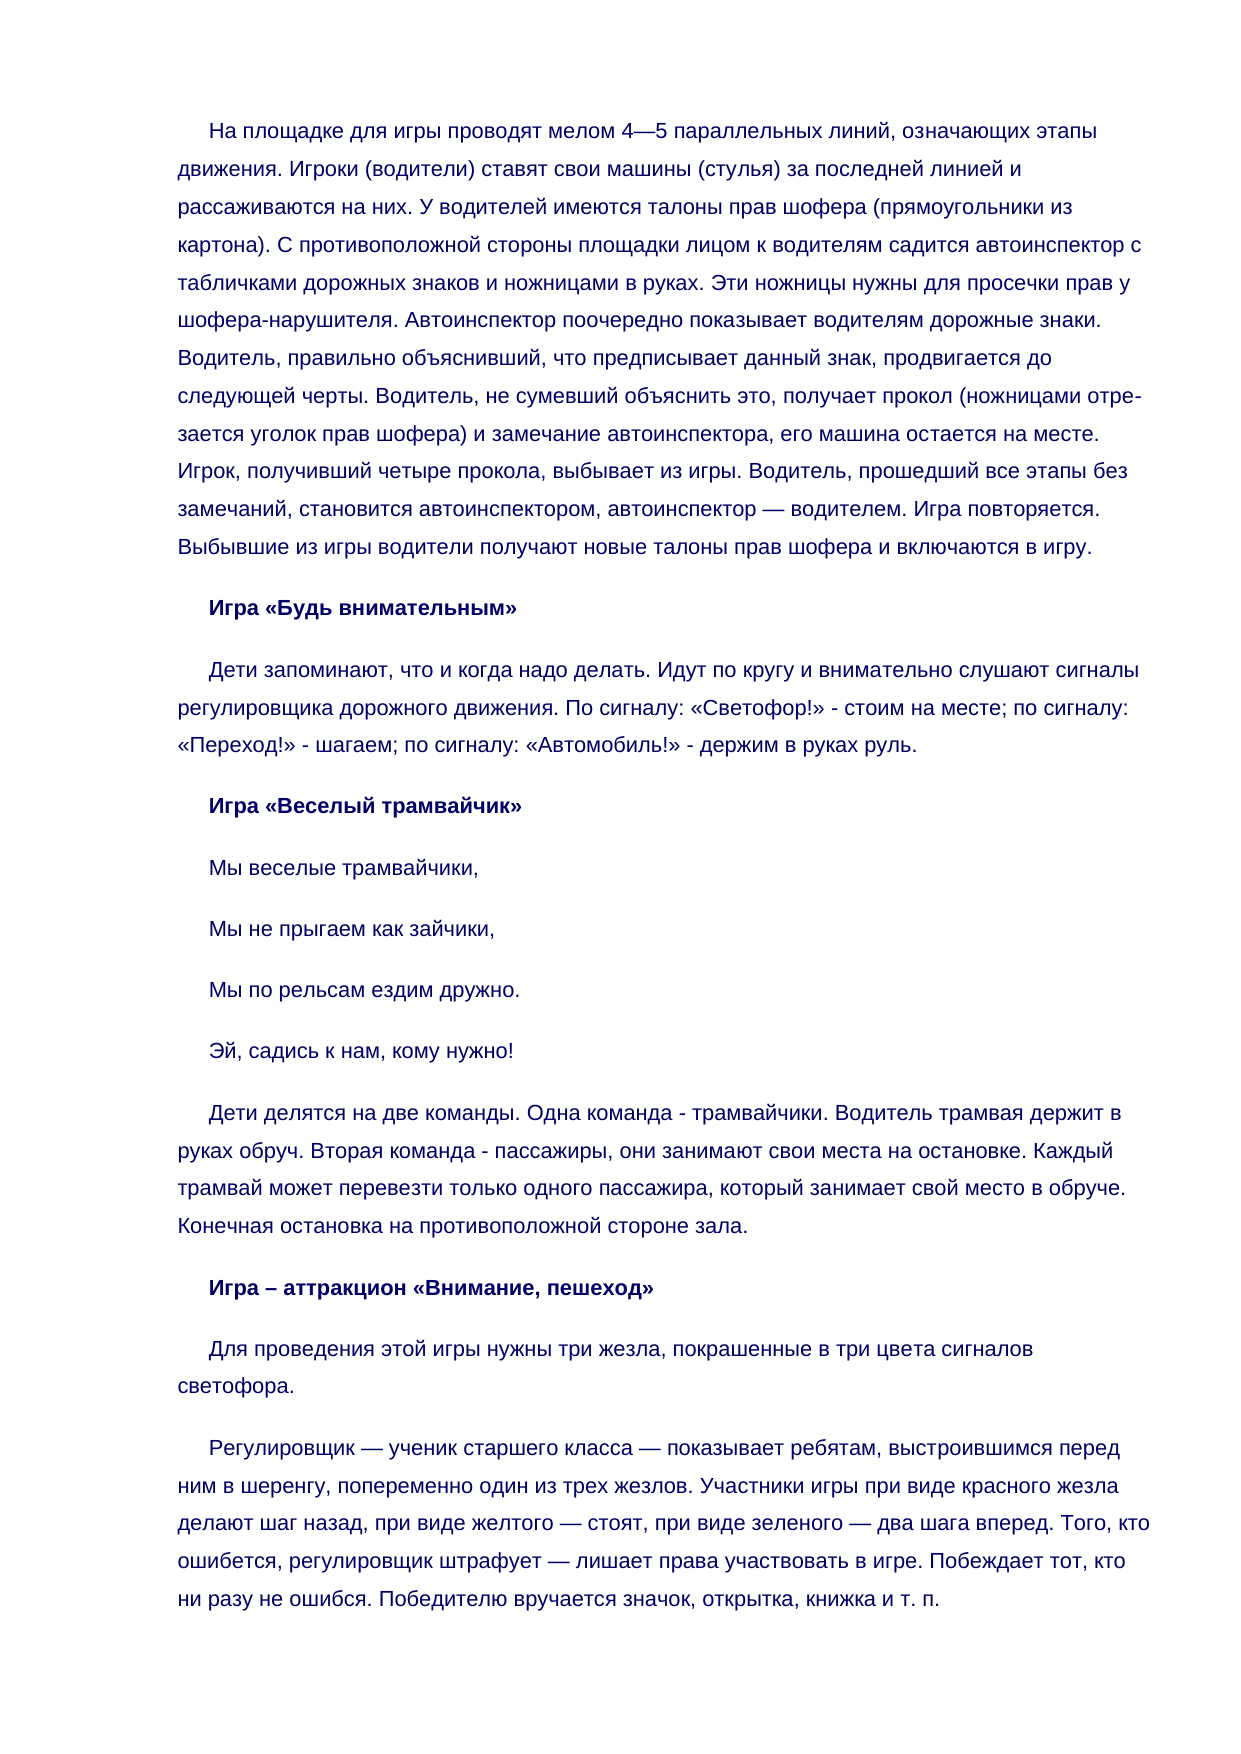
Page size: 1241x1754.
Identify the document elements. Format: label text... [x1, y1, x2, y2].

text На площадке для игры проводят мелом 4—5 параллельных линий, означающих этапы движения. Игроки (водители) ставят свои машины (стулья) за последней линией и рассаживаются на них. У водителей имеются талоны прав шофера (прямоугольники из картона). С противоположной стороны площадки лицом к водителям садится автоинспектор с табличками дорожных знаков и ножницами в руках. Эти ножницы нужны для просечки прав у шофера-нарушителя. Автоинспектор поочередно показывает водителям дорожные знаки. Водитель, правильно объяснивший, что предписывает данный знак, продвигается до следующей черты. Водитель, не сумевший объяснить это, получает прокол (ножницами отрезается уголок прав шофера) и замечание автоинспектора, его машина остается на месте. Игрок, получивший четыре прокола, выбывает из игры. Водитель, прошедший все этапы без замечаний, становится автоинспектором, автоинспектор — водителем. Игра повторяется. Выбывшие из игры водители получают новые талоны прав шофера и включаются в игру. [177, 118, 1152, 559]
text Эй, садись к нам, кому нужно! [177, 1038, 1152, 1064]
text Игра «Веселый трамвайчик» [177, 793, 1152, 819]
text Дети делятся на две команды. Одна команда - трамвайчики. Водитель трамвая держит в руках обруч. Вторая команда - пассажиры, они занимают свои места на остановке. Каждый трамвай может перевезти только одного пассажира, который занимает свой место в обруче. Конечная остановка на противоположной стороне зала. [177, 1100, 1152, 1238]
text Регулировщик — ученик старшего класса — показывает ребятам, выстроившимся перед ним в шеренгу, попеременно один из трех жезлов. Участники игры при виде красного жезла делают шаг назад, при виде желтого — стоят, при виде зеленого — два шага вперед. Того, кто ошибется, регулировщик штрафует — лишает права участвовать в игре. Побеждает тот, кто ни разу не ошибся. Победителю вручается значок, открытка, книжка и т. п. [177, 1435, 1152, 1611]
text Мы по рельсам ездим дружно. [177, 977, 1152, 1002]
text Дети запоминают, что и когда надо делать. Идут по кругу и внимательно слушают сигналы регулировщика дорожного движения. По сигналу: «Светофор!» - стоим на месте; по сигналу: «Переход!» - шагаем; по сигналу: «Автомобиль!» - держим в руках руль. [177, 657, 1152, 757]
text Мы не прыгаем как зайчики, [177, 916, 1152, 941]
text Игра – аттракцион «Внимание, пешеход» [177, 1274, 1152, 1299]
text Для проведения этой игры нужны три жезла, покрашенные в три цвета сигналов светофора. [177, 1336, 1152, 1399]
text Мы веселые трамвайчики, [177, 855, 1152, 880]
text Игра «Будь внимательным» [177, 595, 1152, 621]
